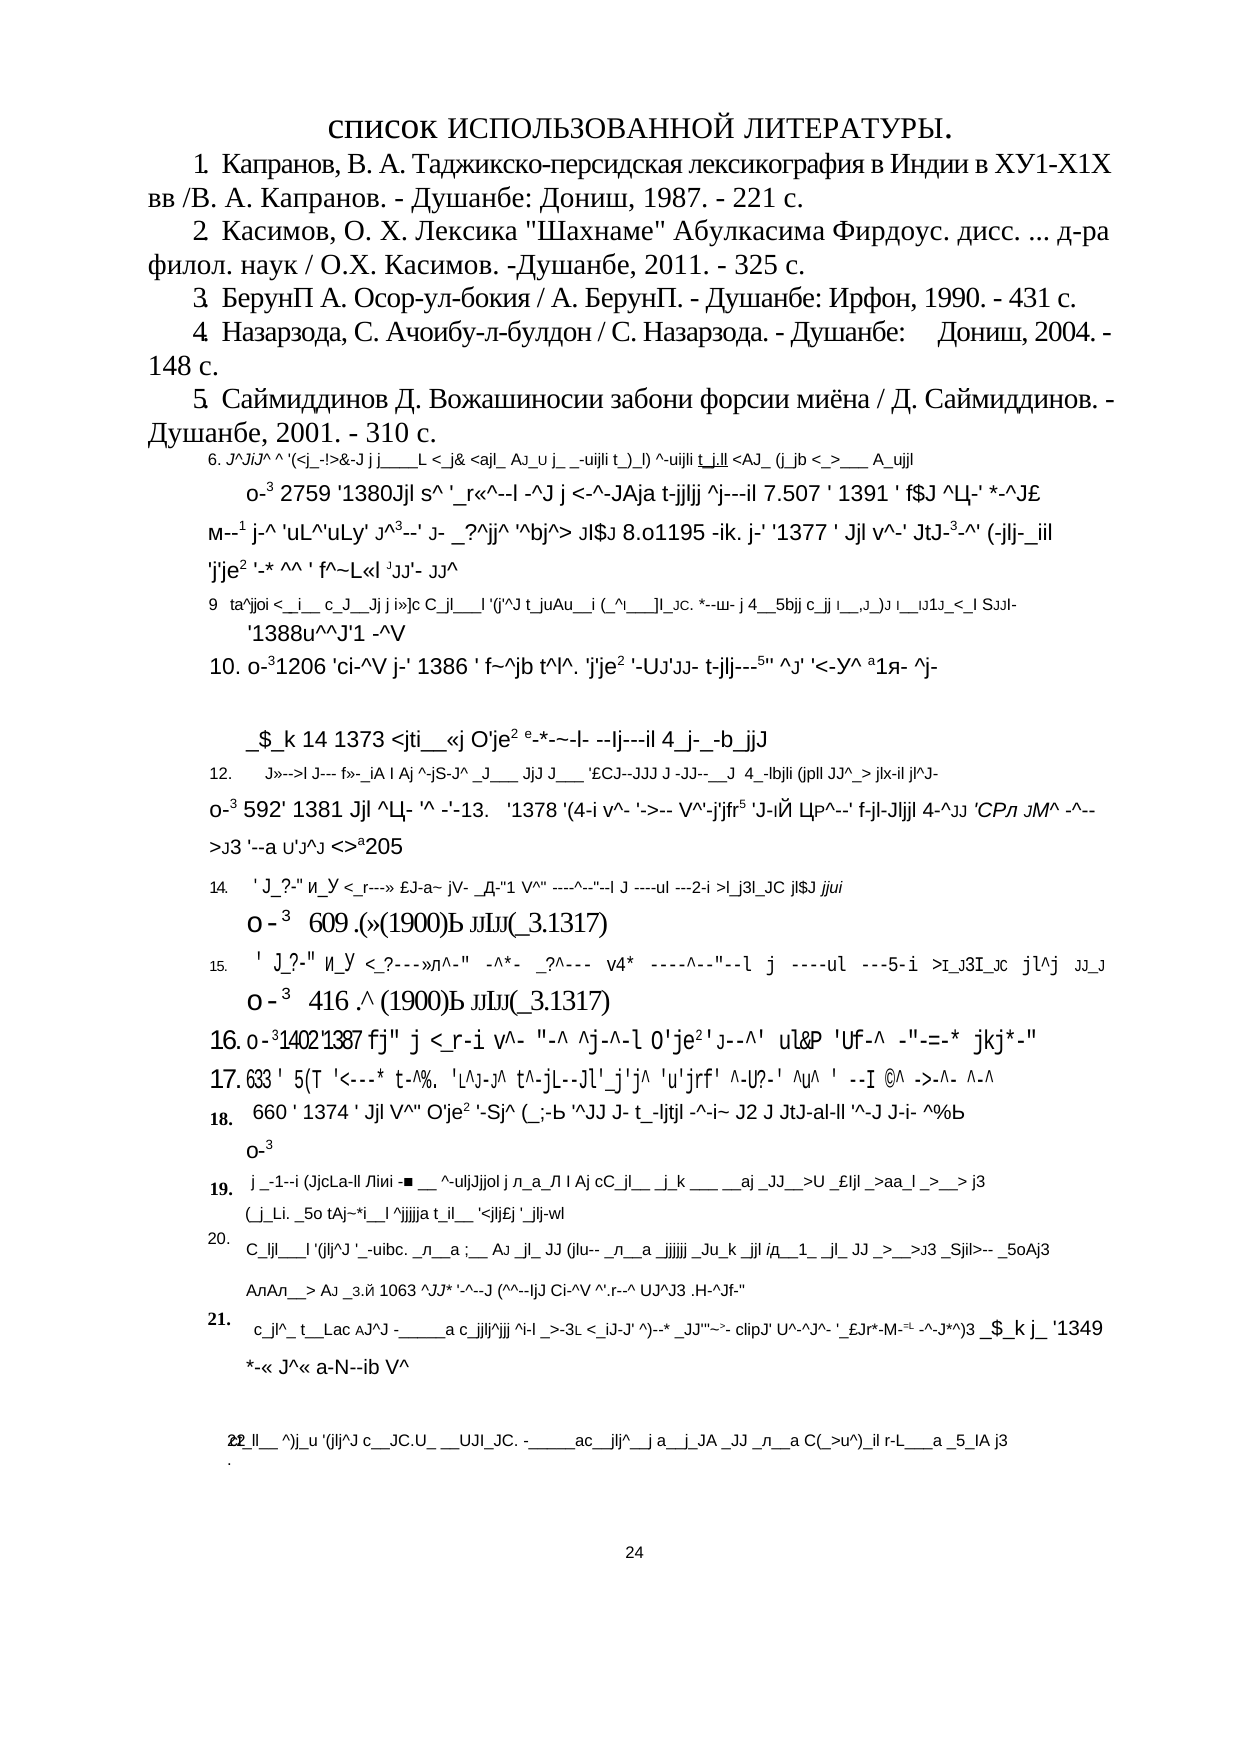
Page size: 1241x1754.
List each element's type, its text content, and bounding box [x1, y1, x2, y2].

text 18. [209, 1108, 233, 1129]
list Саймиддинов Д. Вожашиносии забони форсии миёна / Д. Саймиддинов. -Душанбе, 2001. - 310 с. [148, 382, 1123, 449]
text 6. J^JiJ^ ^ '(<j_-!>&-J j j____L <_j& <ajl_ Aj_u j_ _-uijli t_)_l) ^-uijli t_j.ll <AJ_ (j_jb <_>___ A_ujjl [208, 449, 1123, 469]
text 24 [625, 1542, 1123, 1562]
text 20. [207, 1229, 231, 1248]
text 9 ta^jjoi < i__ c_J__Jj j i»]c C_jl___l '(j'^J t_juAu__i (_^i___]I_jc. *--ш- j 4__5bjj c_jj i__,j_)j i__ij1j_<_I SjjI- [208, 595, 1123, 614]
text список использованной литературы. [327, 103, 1123, 147]
text o-3 [246, 1137, 1123, 1164]
list о-31402 '1387 fj" j <_r-i v^- "-^ ^j-^-l O'je2'j--^' ul&P 'Uf-^ -"-=-* jkj*-" [209, 1018, 1123, 1057]
text (_j_Li. _5o tAj~*i__l ^jjjjja t_il__ '<jlj£j '_jlj-wl [245, 1203, 1123, 1223]
text о-3 2759 '1380Jjl s^ '_r«^--l -^J j <-^-JAja t-jjljj ^j---il 7.507 ' 1391 ' f$J ^Ц-' *-^J£ м--1 j-^ 'uL^'uLy' j^3--' j- _?^jj^ '^bj^> jI$j 8.o1195 -ik. j-' '1377 ' Jjl v^-' JtJ-3-^' (-jlj-_iil 'j'je2 '-* ^^ ' f^~L«l jjj'- jj^ [208, 470, 1069, 587]
text о-3 592' 1381 Jjl ^Ц- '^ -'-13. '1378 '(4-і v^- '->-- V^'-j'jfr5 'J-іЙ Цр^--' f-jl-Jljjl 4-^jj 'СРл jM^ -^-->j3 '--a u'j^j <>a205 [209, 787, 1123, 862]
text 14. ' J_?-" и_У <_r---» £J-a~ jV- _Д-"1 V^" ----^--"--l J ----ul ---2-і >l_j3l_JC jl$J jjui [209, 862, 1123, 901]
list Капранов, В. А. Таджикско-персидская лексикография в Индии в ХУ1-Х1Х вв /В. А. Капранов. - Душанбе: Дониш, 1987. - 221 с. [148, 147, 1123, 214]
text 15. ' J_?-" и_У <_?---»л^-" -^*- _?^--- v4* ----^--"--l j ----ul ---5-і >i_j3I_jc jl^j jj_j [209, 940, 1123, 979]
text ct_ll__ ^)j_u '(jlj^J c__JC.U_ __UJI_JC. -_____ac__jlj^__j a__j_JA _JJ _л__а C(_>u^)_il r-L___a _5_ІА j3 [229, 1431, 1123, 1450]
text 10. о-31206 'ci-^V j-' 1386 ' f~^jb t^l^. 'j'je2 '-Uj'jj- t-jlj---5'' ^j' '<-У^ а1я- ^j- [209, 653, 1123, 679]
text j _-1--і (JjcLa-ll Ліиі -■ __ ^-uljJjjol j л_а_Л I Aj cC_jl__ _j_k ___ __aj _JJ__>U _£Іjl _>aa_l _>__> j3 [251, 1172, 1123, 1191]
list БерунП А. Осор-ул-бокия / А. БерунП. - Душанбе: Ирфон, 1990. - 431 с. [192, 281, 1123, 314]
list Назарзода, С. Ачоибу-л-булдон / С. Назарзода. - Душанбе: Дониш, 2004. -148 с. [148, 315, 1123, 382]
list 633 ' 5(T '<---* t-^%. 'l^j-j^ t^-jL--Jl'_j'j^ 'u'jrf' ^-U?-' ^u^ ' --I ©^ ->-^- ^-^ [209, 1057, 1123, 1096]
list Касимов, О. X. Лексика "Шахнаме" Абулкасима Фирдоус. дисс. ... д-ра филол. наук / О.Х. Касимов. -Душанбе, 2011. - 325 с. [148, 214, 1123, 281]
text 660 ' 1374 ' Jjl V^" O'je2 '-Sj^ (_;-Ь '^JJ J- t_-ljtjl -^-i~ J2 J JtJ-al-ll '^-J J-i- ^%Ь [252, 1100, 1123, 1124]
text c_jl^_ t__Lac aJ^J -_____a c_jjlj^jjj ^i-l _>-3l <_iJ-J' ^)--* _JJ'"~>- clipJ' U^-^J^- '_£Jr*-M-=L -^-J*^)3 _$_k j_ '1349 *-« J^« a-N--ib V^ [246, 1305, 1123, 1383]
text 19. [209, 1177, 233, 1199]
text о-3 416 .^ (1900)Ь jjIjj(_3.1317) [246, 979, 1123, 1018]
text 12. J»-->l J--- f»-_iA I Aj ^-jS-J^ _J___ JjJ J___ '£CJ--JJJ J -JJ--__J 4_-lbjli (jpll JJ^_> jlx-il jl^J- [209, 763, 1123, 783]
text C_ljl___l '(jlj^J '_-uibc. _л__а ;__ Aj _jl_ JJ (jlu-- _л__а _jjjjjj _Ju_k _jjl ід__1_ _jl_ JJ _>__>j3 _Sjil>-- _5oAj3 АлАл__> Aj _з.й 1063 ^JJ* '-^--J (^^--IjJ Ci-^V ^'.r--^ UJ^J3 .H-^Jf-" [246, 1223, 1123, 1305]
text 21. [207, 1308, 231, 1330]
text о-3 609 .(»(1900)Ь jjIjj(_3.1317) [246, 901, 1123, 940]
text _$_k 14 1373 <jti__«j O'je2 e-*-~-l- --Ij---il 4_j-_-b_jjJ [246, 726, 1123, 752]
text '1388u^^J'1 -^V [247, 620, 1123, 647]
